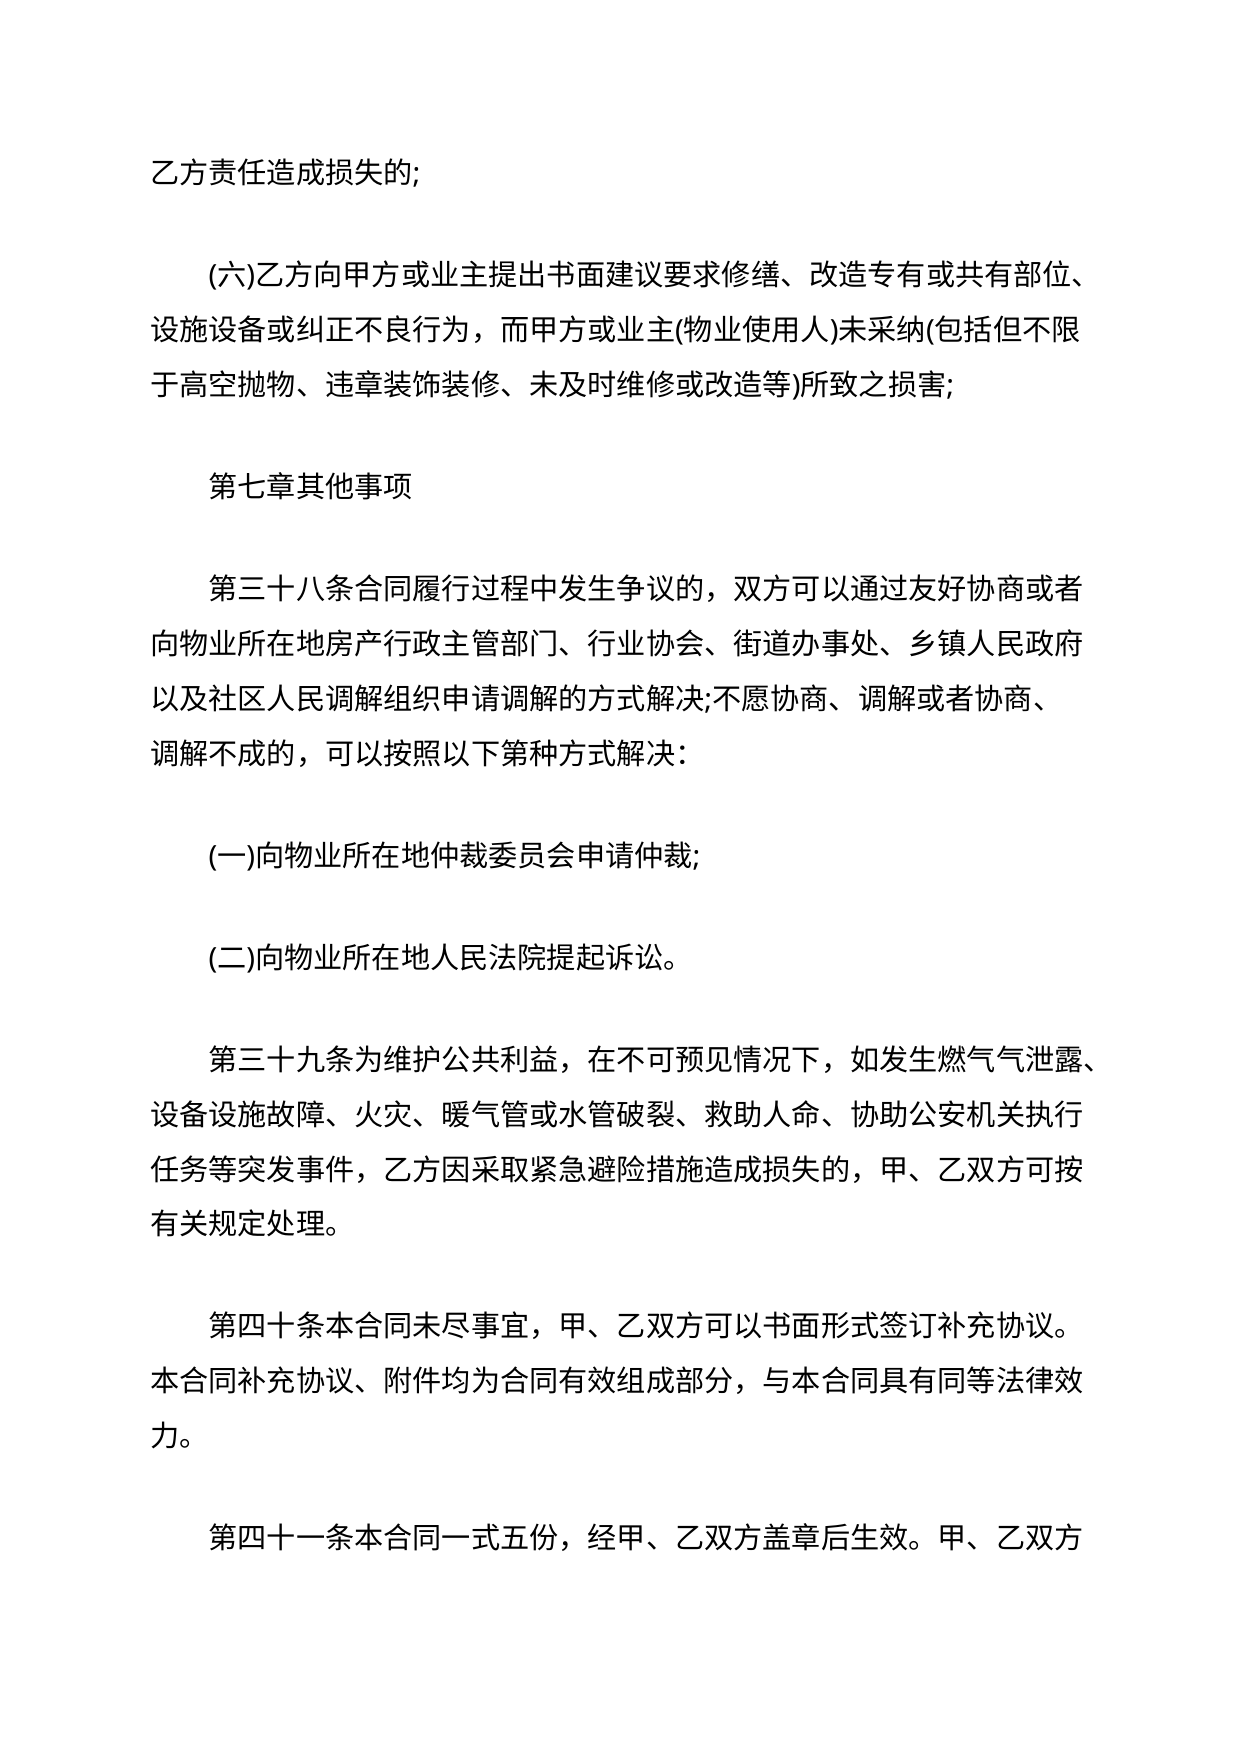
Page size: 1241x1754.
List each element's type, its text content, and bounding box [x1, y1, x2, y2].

text 第七章其他事项 [150, 464, 1090, 506]
text (一)向物业所在地仲裁委员会申请仲裁; [150, 832, 1090, 875]
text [150, 1514, 1090, 1557]
text (六)乙方向甲方或业主提出书面建议要求修缮、改造专有或共有部位、设施设备或纠正不良行为，而甲方或业主(物业使用人)未采纳(包括但不限于高空抛物、违章装饰装修、未及时维修或改造等)所致之损害; [150, 252, 1090, 404]
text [150, 150, 1090, 192]
text 第四十条本合同未尽事宜，甲、乙双方可以书面形式签订补充协议。本合同补充协议、附件均为合同有效组成部分，与本合同具有同等法律效力。 [150, 1303, 1090, 1455]
text (二)向物业所在地人民法院提起诉讼。 [150, 934, 1090, 977]
text 第三十八条合同履行过程中发生争议的，双方可以通过友好协商或者向物业所在地房产行政主管部门、行业协会、街道办事处、乡镇人民政府以及社区人民调解组织申请调解的方式解决;不愿协商、调解或者协商、调解不成的，可以按照以下第种方式解决： [150, 566, 1090, 773]
text 第三十九条为维护公共利益，在不可预见情况下，如发生燃气气泄露、设备设施故障、火灾、暖气管或水管破裂、救助人命、协助公安机关执行任务等突发事件，乙方因采取紧急避险措施造成损失的，甲、乙双方可按有关规定处理。 [150, 1036, 1090, 1243]
